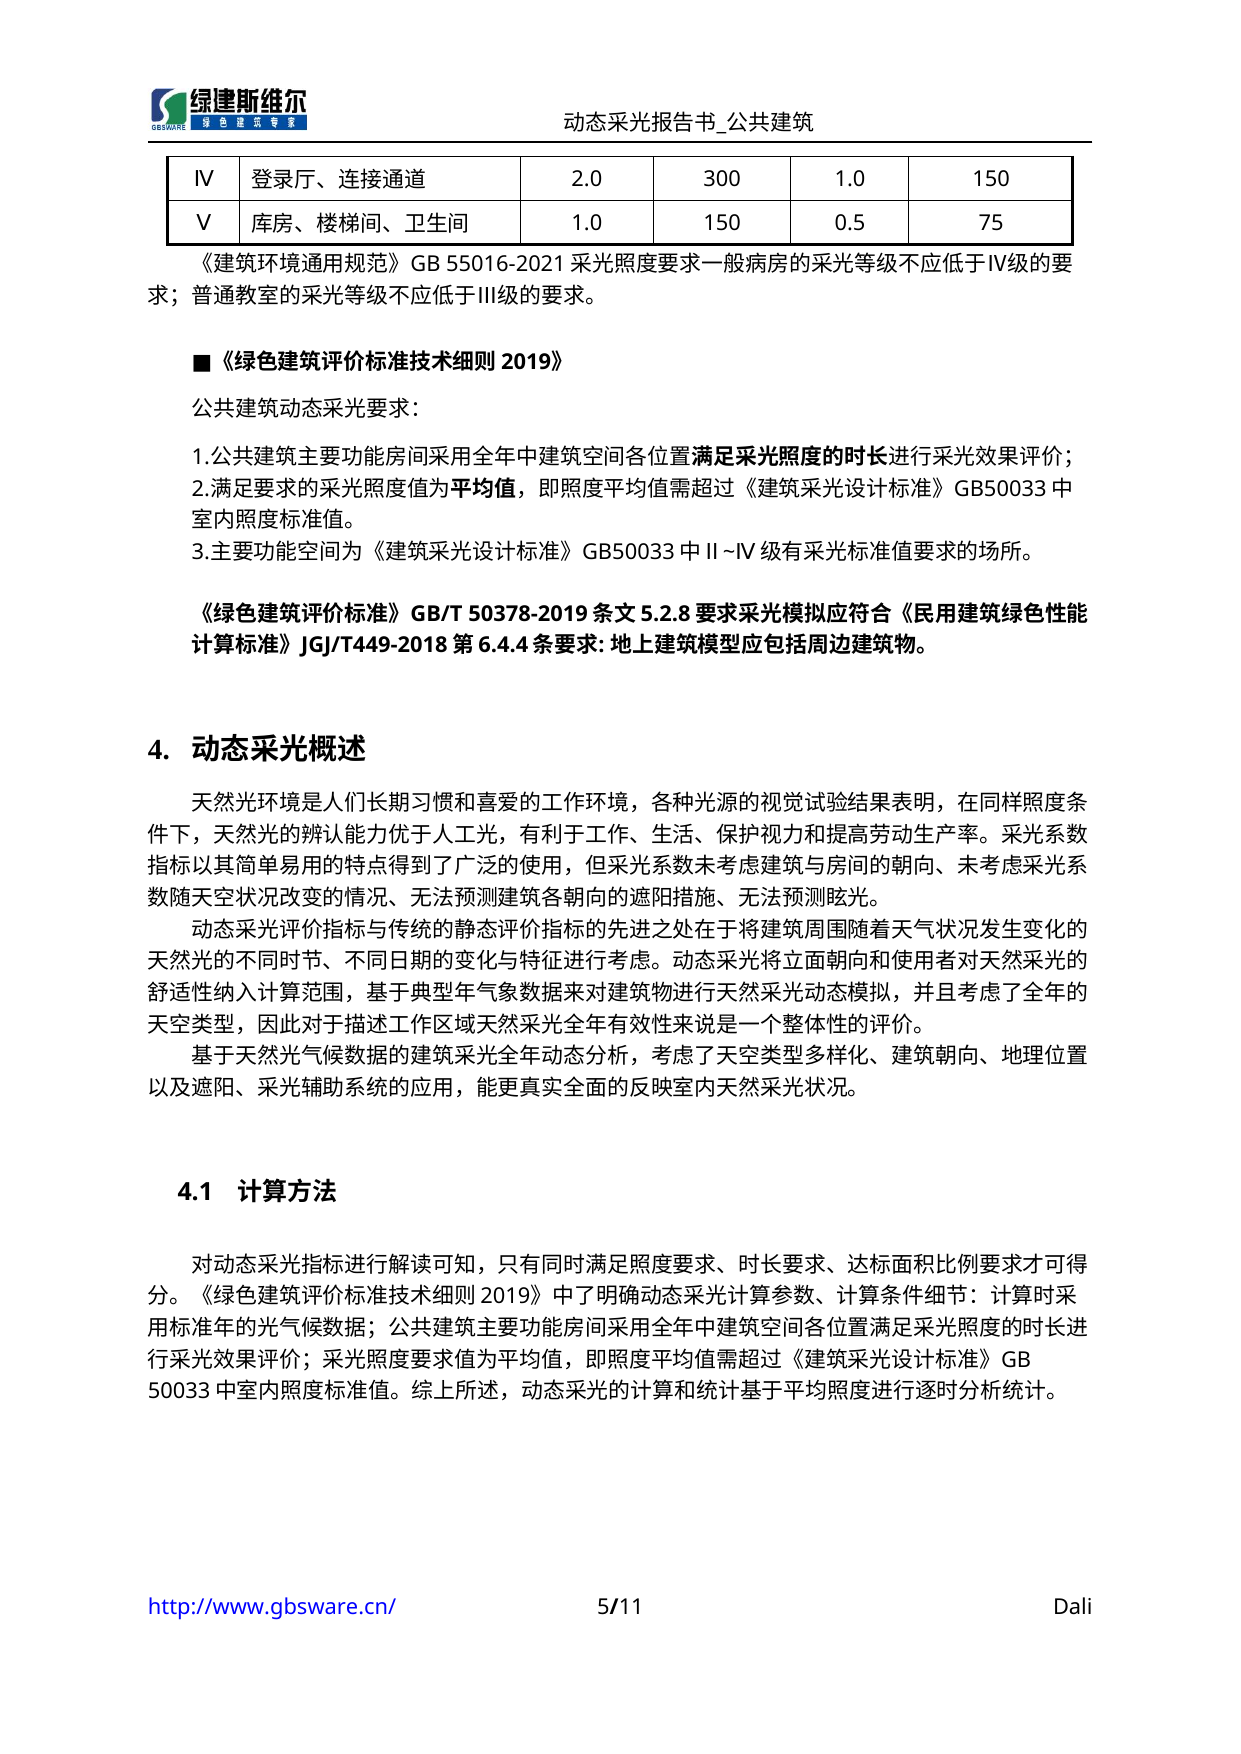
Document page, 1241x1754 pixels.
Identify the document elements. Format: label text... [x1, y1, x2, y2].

picture [147, 88, 308, 131]
table_cell Ⅴ [169, 201, 239, 243]
text 2.满足要求的采光照度值为平均值，即照度平均值需超过《建筑采光设计标准》GB50033中室内照度标准值。 [191, 471, 1092, 534]
table_cell 150 [654, 201, 790, 243]
table_cell 登录厅、连接通道 [240, 157, 520, 200]
subtitle 计算方法 [177, 1157, 1092, 1222]
table_cell 0.5 [791, 201, 908, 243]
table_cell 库房、楼梯间、卫生间 [240, 201, 520, 243]
text 《建筑环境通用规范》GB 55016-2021采光照度要求一般病房的采光等级不应低于Ⅳ级的要求；普通教室的采光等级不应低于Ⅲ级的要求。 [148, 246, 1092, 310]
table_cell 75 [909, 201, 1071, 243]
text 《绿色建筑评价标准》GB/T 50378-2019条文5.2.8要求采光模拟应符合《民用建筑绿色性能计算标准》JGJ/T449-2018第6.4.4条要求: 地上建筑模型应包括周边建筑物。 [191, 596, 1092, 659]
table_cell 2.0 [521, 157, 653, 200]
text 对动态采光指标进行解读可知，只有同时满足照度要求、时长要求、达标面积比例要求才可得分。《绿色建筑评价标准技术细则2019》中了明确动态采光计算参数、计算条件细节：计算时采用标准年的光气候数据；公共建筑主要功能房间采用全年中建筑空间各位置满足采光照度的时长进行采光效果评价；采光照度要求值为平均值，即照度平均值需超过《建筑采光设计标准》GB 50033中室内照度标准值。综上所述，动态采光的计算和统计基于平均照度进行逐时分析统计。 [148, 1247, 1092, 1405]
subtitle 动态采光概述 [148, 714, 1092, 779]
table_cell 1.0 [521, 201, 653, 243]
table_cell Ⅳ [169, 157, 239, 200]
text 3.主要功能空间为《建筑采光设计标准》GB50033中Ⅱ~Ⅳ级有采光标准值要求的场所。 [191, 534, 1092, 566]
text 公共建筑动态采光要求： [148, 391, 1092, 423]
text 天然光环境是人们长期习惯和喜爱的工作环境，各种光源的视觉试验结果表明，在同样照度条件下，天然光的辨认能力优于人工光，有利于工作、生活、保护视力和提高劳动生产率。采光系数指标以其简单易用的特点得到了广泛的使用，但采光系数未考虑建筑与房间的朝向、未考虑采光系数随天空状况改变的情况、无法预测建筑各朝向的遮阳措施、无法预测眩光。 [148, 785, 1092, 912]
table_cell 150 [909, 157, 1071, 200]
table_cell 1.0 [791, 157, 908, 200]
text 基于天然光气候数据的建筑采光全年动态分析，考虑了天空类型多样化、建筑朝向、地理位置以及遮阳、采光辅助系统的应用，能更真实全面的反映室内天然采光状况。 [148, 1038, 1092, 1102]
text 动态采光评价指标与传统的静态评价指标的先进之处在于将建筑周围随着天气状况发生变化的天然光的不同时节、不同日期的变化与特征进行考虑。动态采光将立面朝向和使用者对天然采光的舒适性纳入计算范围，基于典型年气象数据来对建筑物进行天然采光动态模拟，并且考虑了全年的天空类型，因此对于描述工作区域天然采光全年有效性来说是一个整体性的评价。 [148, 912, 1092, 1038]
table_cell 300 [654, 157, 790, 200]
text 1.公共建筑主要功能房间采用全年中建筑空间各位置满足采光照度的时长进行采光效果评价； [191, 439, 1092, 471]
text ■《绿色建筑评价标准技术细则2019》 [148, 344, 1092, 376]
